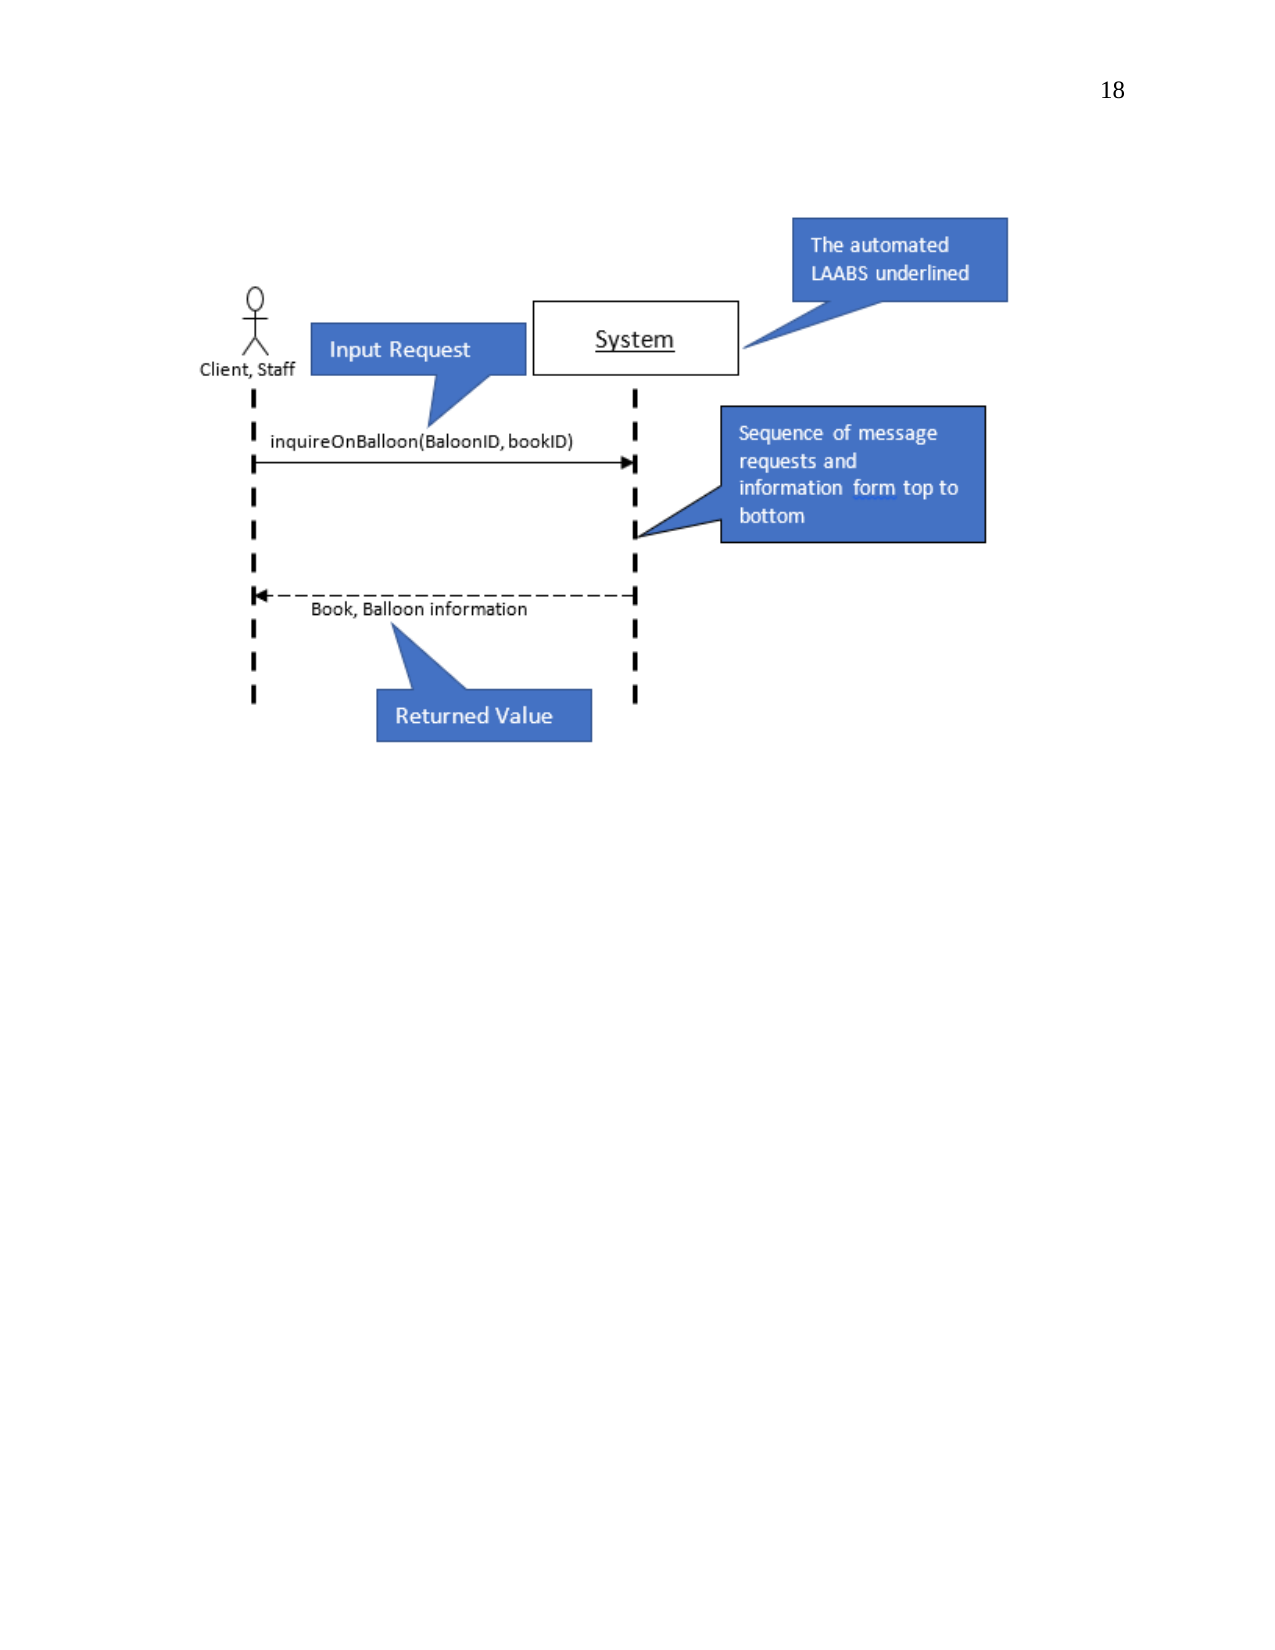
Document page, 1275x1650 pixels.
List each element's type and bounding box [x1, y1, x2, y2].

picture [150, 150, 1124, 805]
